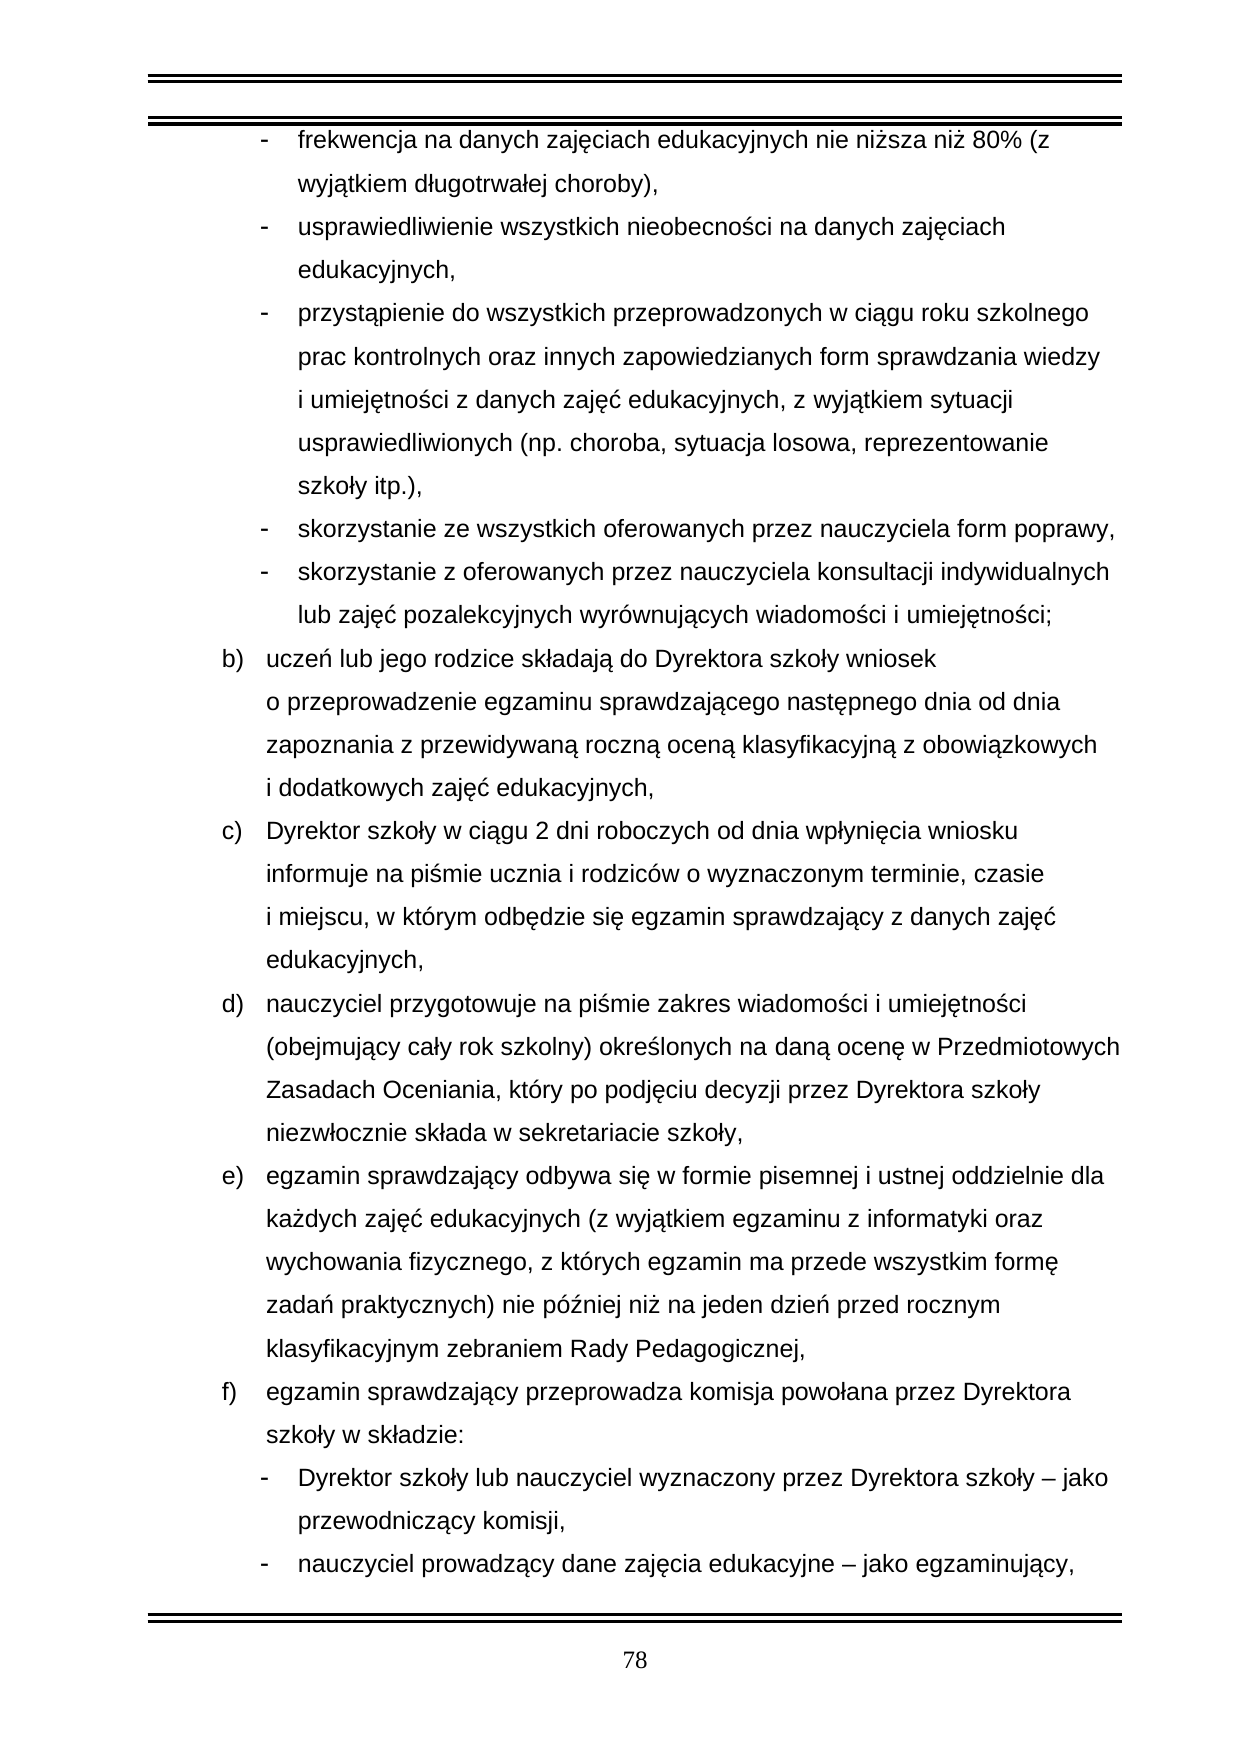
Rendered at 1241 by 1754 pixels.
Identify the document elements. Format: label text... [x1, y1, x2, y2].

list skorzystanie z oferowanych przez nauczyciela konsultacji indywidualnych lub zajęć pozalekcyjnych wyrównujących wiadomości i umiejętności; [260, 557, 1122, 629]
list usprawiedliwienie wszystkich nieobecności na danych zajęciach edukacyjnych, [260, 212, 1122, 284]
list Dyrektor szkoły w ciągu 2 dni roboczych od dnia wpłynięcia wniosku informuje na piśmie ucznia i rodziców o wyznaczonym terminie, czasie i miejscu, w którym odbędzie się egzamin sprawdzający z danych zajęć edukacyjnych, [222, 816, 1122, 974]
list skorzystanie ze wszystkich oferowanych przez nauczyciela form poprawy, [260, 514, 1122, 543]
list nauczyciel przygotowuje na piśmie zakres wiadomości i umiejętności (obejmujący cały rok szkolny) określonych na daną ocenę w Przedmiotowych Zasadach Oceniania, który po podjęciu decyzji przez Dyrektora szkoły niezwłocznie składa w sekretariacie szkoły, [222, 988, 1122, 1147]
list egzamin sprawdzający odbywa się w formie pisemnej i ustnej oddzielnie dla każdych zajęć edukacyjnych (z wyjątkiem egzaminu z informatyki oraz wychowania fizycznego, z których egzamin ma przede wszystkim formę zadań praktycznych) nie później niż na jeden dzień przed rocznym klasyfikacyjnym zebraniem Rady Pedagogicznej, [222, 1161, 1122, 1362]
list nauczyciel prowadzący dane zajęcia edukacyjne – jako egzaminujący, [260, 1549, 1122, 1578]
list uczeń lub jego rodzice składają do Dyrektora szkoły wniosek o przeprowadzenie egzaminu sprawdzającego następnego dnia od dnia zapoznania z przewidywaną roczną oceną klasyfikacyjną z obowiązkowych i dodatkowych zajęć edukacyjnych, [222, 643, 1122, 802]
list frekwencja na danych zajęciach edukacyjnych nie niższa niż 80% (z wyjątkiem długotrwałej choroby), [260, 126, 1122, 197]
list przystąpienie do wszystkich przeprowadzonych w ciągu roku szkolnego prac kontrolnych oraz innych zapowiedzianych form sprawdzania wiedzy i umiejętności z danych zajęć edukacyjnych, z wyjątkiem sytuacji usprawiedliwionych (np. choroba, sytuacja losowa, reprezentowanie szkoły itp.), [260, 298, 1122, 499]
list Dyrektor szkoły lub nauczyciel wyznaczony przez Dyrektora szkoły – jako przewodniczący komisji, [260, 1463, 1122, 1535]
list egzamin sprawdzający przeprowadza komisja powołana przez Dyrektora szkoły w składzie: [222, 1377, 1122, 1448]
